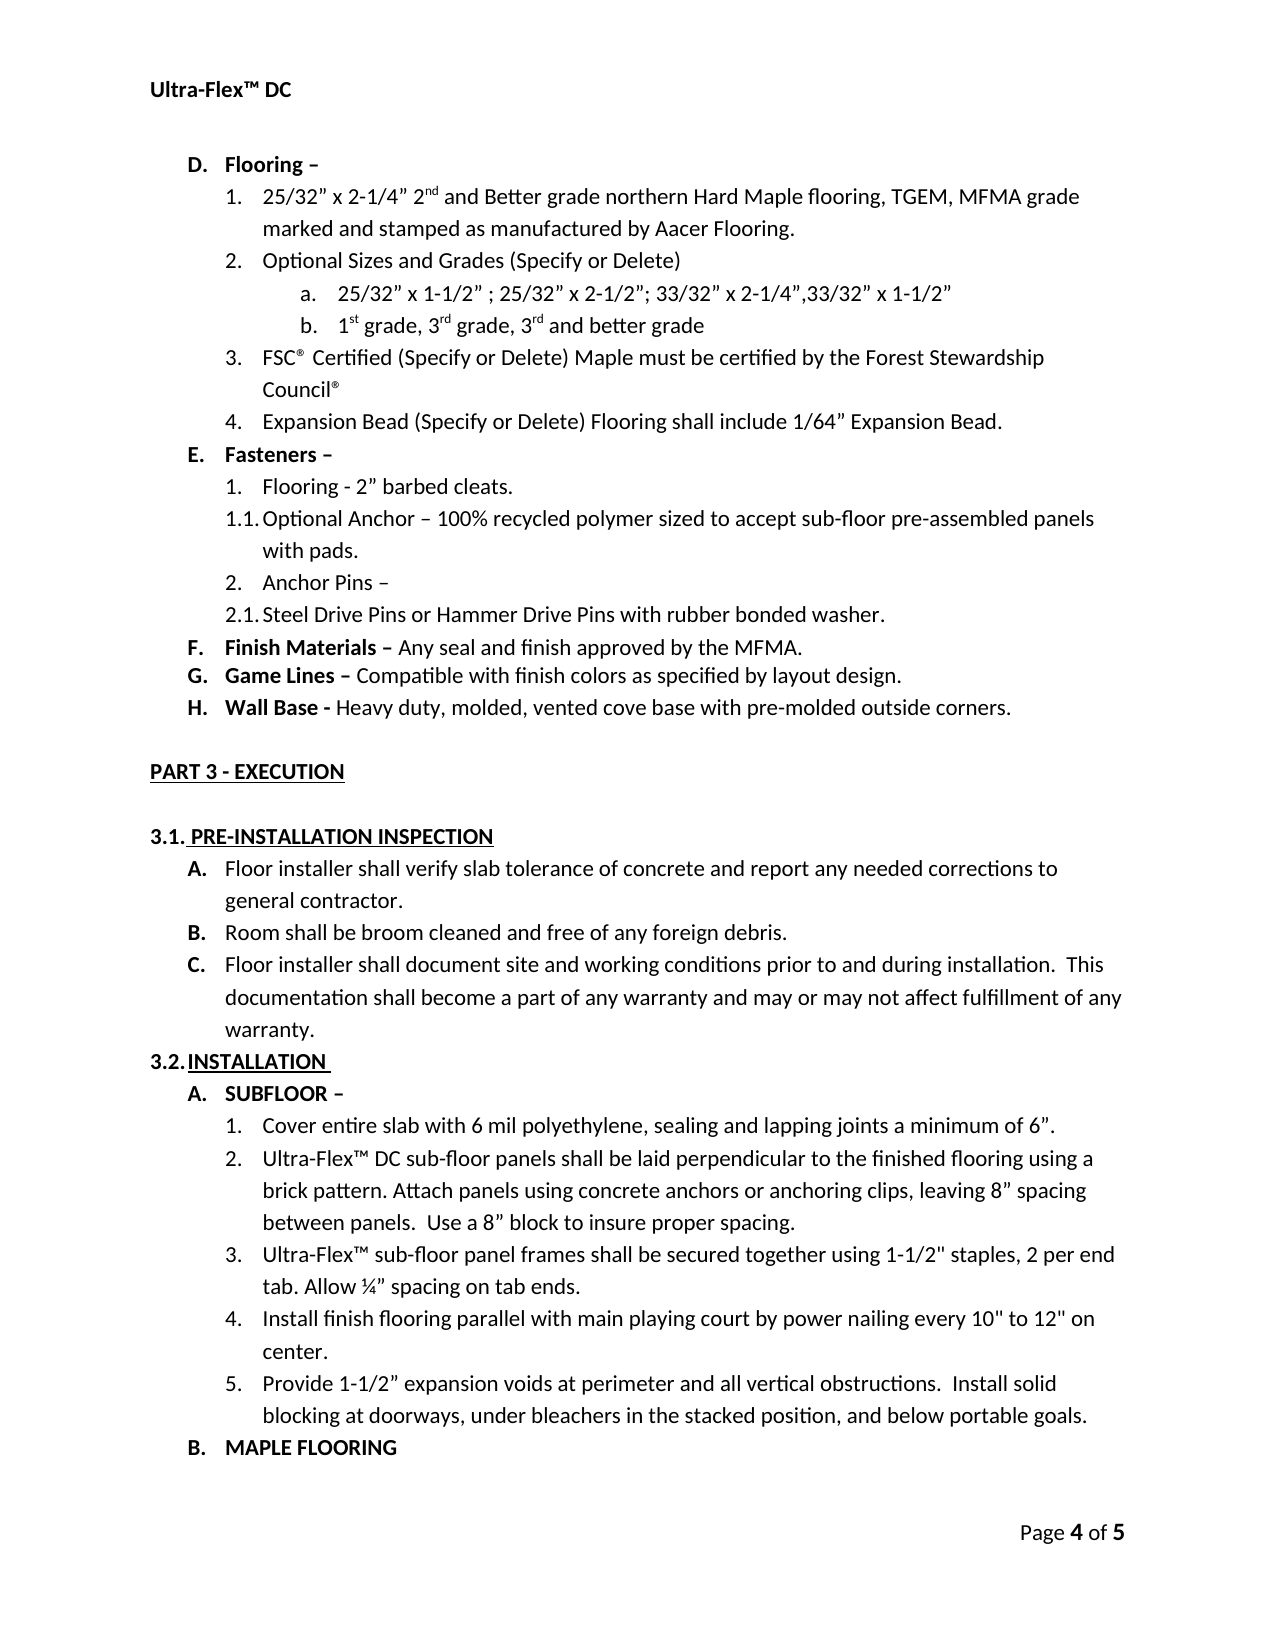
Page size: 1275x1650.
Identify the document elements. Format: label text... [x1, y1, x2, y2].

list Expansion Bead (Specify or Delete) Flooring shall include 1/64” Expansion Bead. [225, 407, 1125, 436]
list Cover entire slab with 6 mil polyethylene, sealing and lapping joints a minimum of 6”. [225, 1111, 1125, 1139]
list Optional Sizes and Grades (Specify or Delete) [225, 247, 1125, 274]
list 25/32” x 1-1/2” ; 25/32” x 2-1/2”; 33/32” x 2-1/4”,33/32” x 1-1/2” [300, 279, 1125, 307]
list SUBFLOOR – [187, 1079, 1125, 1107]
list Flooring – [187, 150, 1125, 178]
list Floor installer shall document site and working conditions prior to and during installation. This documentation shall become a part of any warranty and may or may not affect fulfillment of any warranty. [187, 951, 1125, 1043]
list Steel Drive Pins or Hammer Drive Pins with rubber bonded washer. [225, 601, 1125, 629]
list Ultra-Flex™ sub-floor panel frames shall be secured together using 1-1/2" staples, 2 per end tab. Allow ¼” spacing on tab ends. [225, 1240, 1125, 1300]
list Anchor Pins – [225, 568, 1125, 596]
list 25/32” x 2-1/4” 2nd and Better grade northern Hard Maple flooring, TGEM, MFMA grade marked and stamped as manufactured by Aacer Flooring. [225, 182, 1125, 242]
list Optional Anchor – 100% recycled polymer sized to accept sub-floor pre-assembled panels with pads. [225, 504, 1125, 564]
list MAPLE FLOORING [187, 1433, 1125, 1461]
list Wall Base - Heavy duty, molded, vented cove base with pre-molded outside corners. [187, 693, 1125, 721]
list 1st grade, 3rd grade, 3rd and better grade [300, 311, 1125, 339]
list Room shall be broom cleaned and free of any foreign debris. [187, 918, 1125, 946]
list Finish Materials – Any seal and finish approved by the MFMA. [187, 633, 1125, 661]
text 3.1. PRE-INSTALLATION INSPECTION [150, 822, 1125, 850]
list Provide 1-1/2” expansion voids at perimeter and all vertical obstructions. Install solid blocking at doorways, under bleachers in the stacked position, and below portable goals. [225, 1369, 1125, 1429]
list Flooring - 2” barbed cleats. [225, 472, 1125, 500]
list Install finish flooring parallel with main playing court by power nailing every 10" to 12" on center. [225, 1304, 1125, 1365]
list FSC® Certified (Specify or Delete) Maple must be certified by the Forest Stewardship Council® [225, 343, 1125, 403]
list Ultra-Flex™ DC sub-floor panels shall be laid perpendicular to the finished flooring using a brick pattern. Attach panels using concrete anchors or anchoring clips, leaving 8” spacing between panels. Use a 8” block to insure proper spacing. [225, 1144, 1125, 1236]
list Game Lines – Compatible with finish colors as specified by layout design. [187, 661, 1125, 689]
text PART 3 - EXECUTION [150, 757, 1125, 785]
list Floor installer shall verify slab tolerance of concrete and report any needed corrections to general contractor. [187, 854, 1125, 914]
list Fasteners – [187, 440, 1125, 468]
list INSTALLATION [150, 1047, 1125, 1075]
